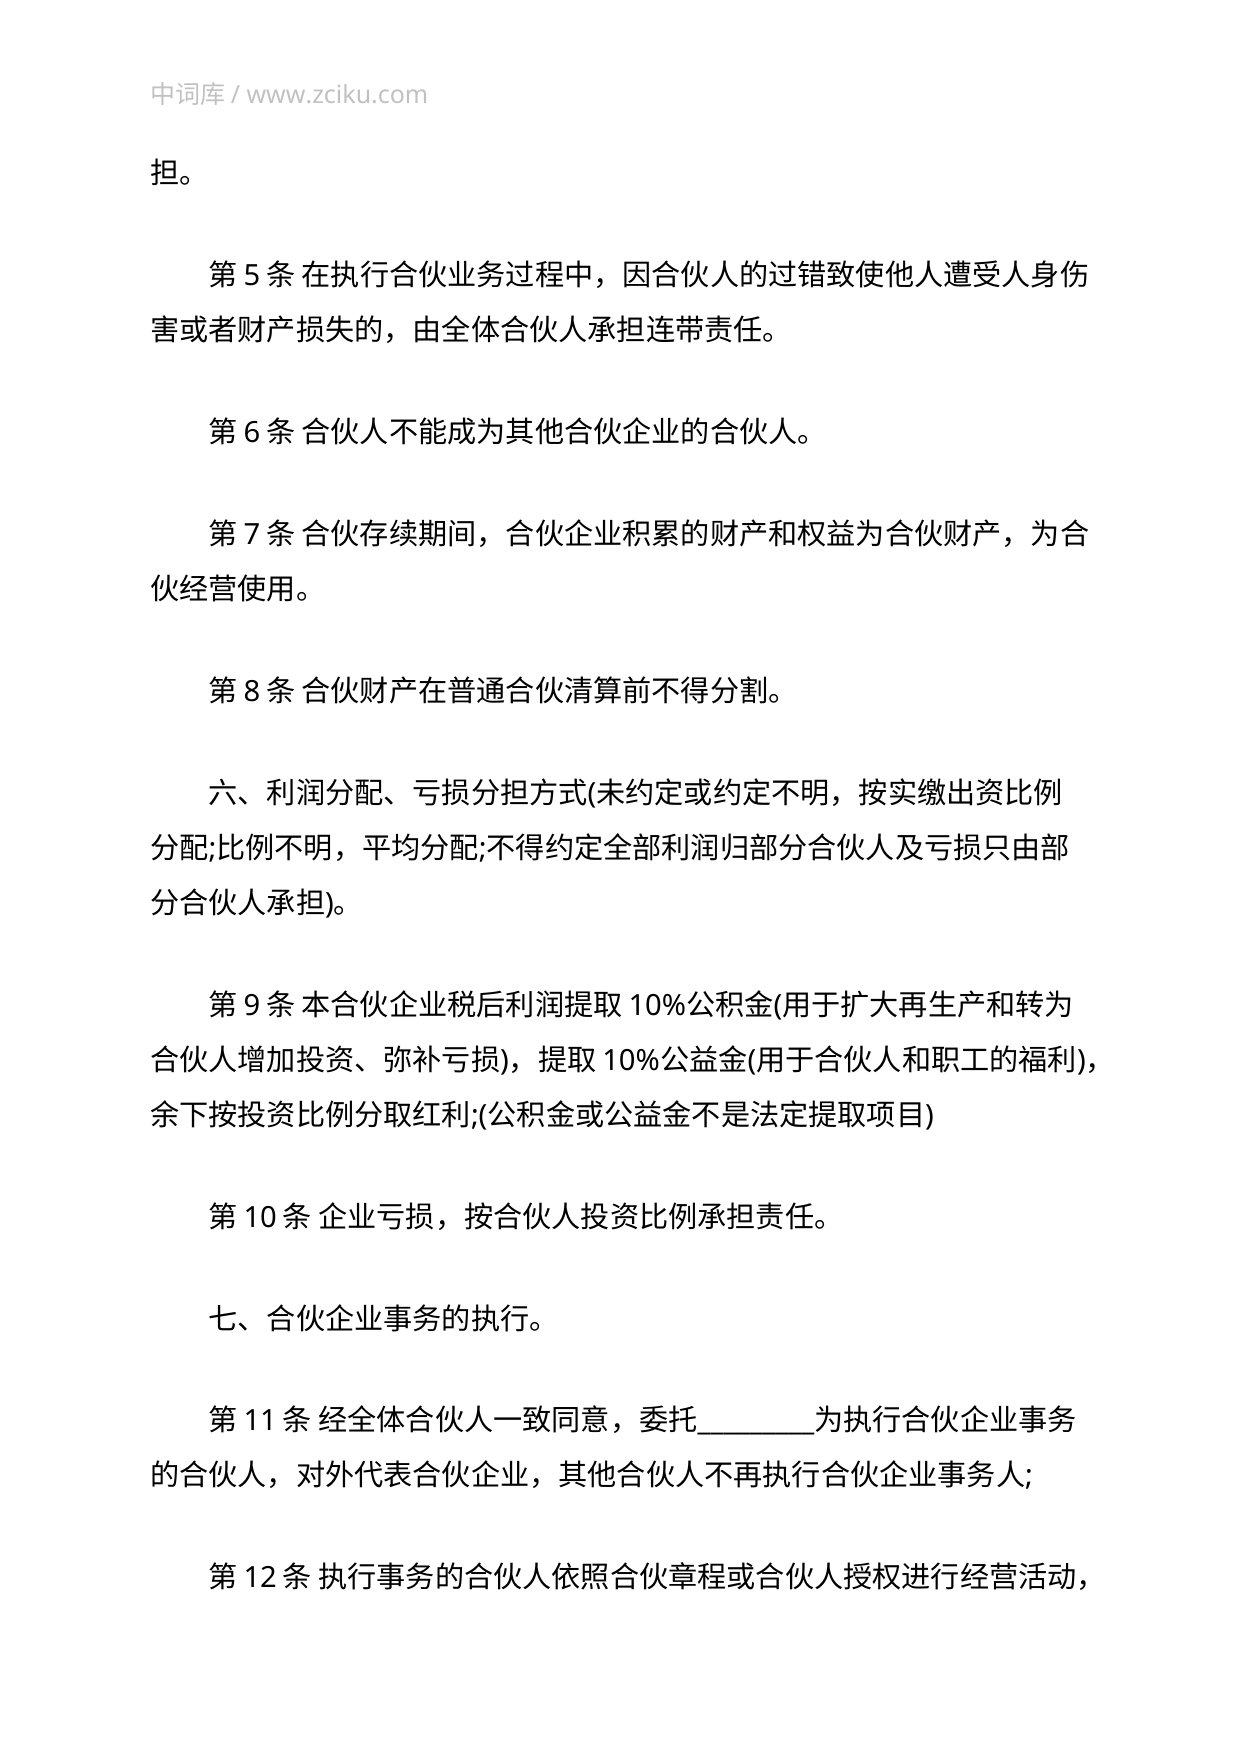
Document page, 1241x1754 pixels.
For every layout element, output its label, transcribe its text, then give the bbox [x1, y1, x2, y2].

text 第7条 合伙存续期间，合伙企业积累的财产和权益为合伙财产，为合伙经营使用。 [150, 511, 1090, 608]
text 第11条 经全体合伙人一致同意，委托_________为执行合伙企业事务的合伙人，对外代表合伙企业，其他合伙人不再执行合伙企业事务人; [150, 1397, 1090, 1494]
text 第9条 本合伙企业税后利润提取10%公积金(用于扩大再生产和转为合伙人增加投资、弥补亏损)，提取10%公益金(用于合伙人和职工的福利)，余下按投资比例分取红利;(公积金或公益金不是法定提取项目) [150, 981, 1090, 1134]
text 六、利润分配、亏损分担方式(未约定或约定不明，按实缴出资比例分配;比例不明，平均分配;不得约定全部利润归部分合伙人及亏损只由部分合伙人承担)。 [150, 769, 1090, 922]
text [150, 1554, 1090, 1596]
text 第8条 合伙财产在普通合伙清算前不得分割。 [150, 667, 1090, 710]
text 第6条 合伙人不能成为其他合伙企业的合伙人。 [150, 408, 1090, 451]
text 第5条 在执行合伙业务过程中，因合伙人的过错致使他人遭受人身伤害或者财产损失的，由全体合伙人承担连带责任。 [150, 252, 1090, 349]
text 第10条 企业亏损，按合伙人投资比例承担责任。 [150, 1193, 1090, 1236]
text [150, 150, 1090, 192]
text 七、合伙企业事务的执行。 [150, 1295, 1090, 1337]
